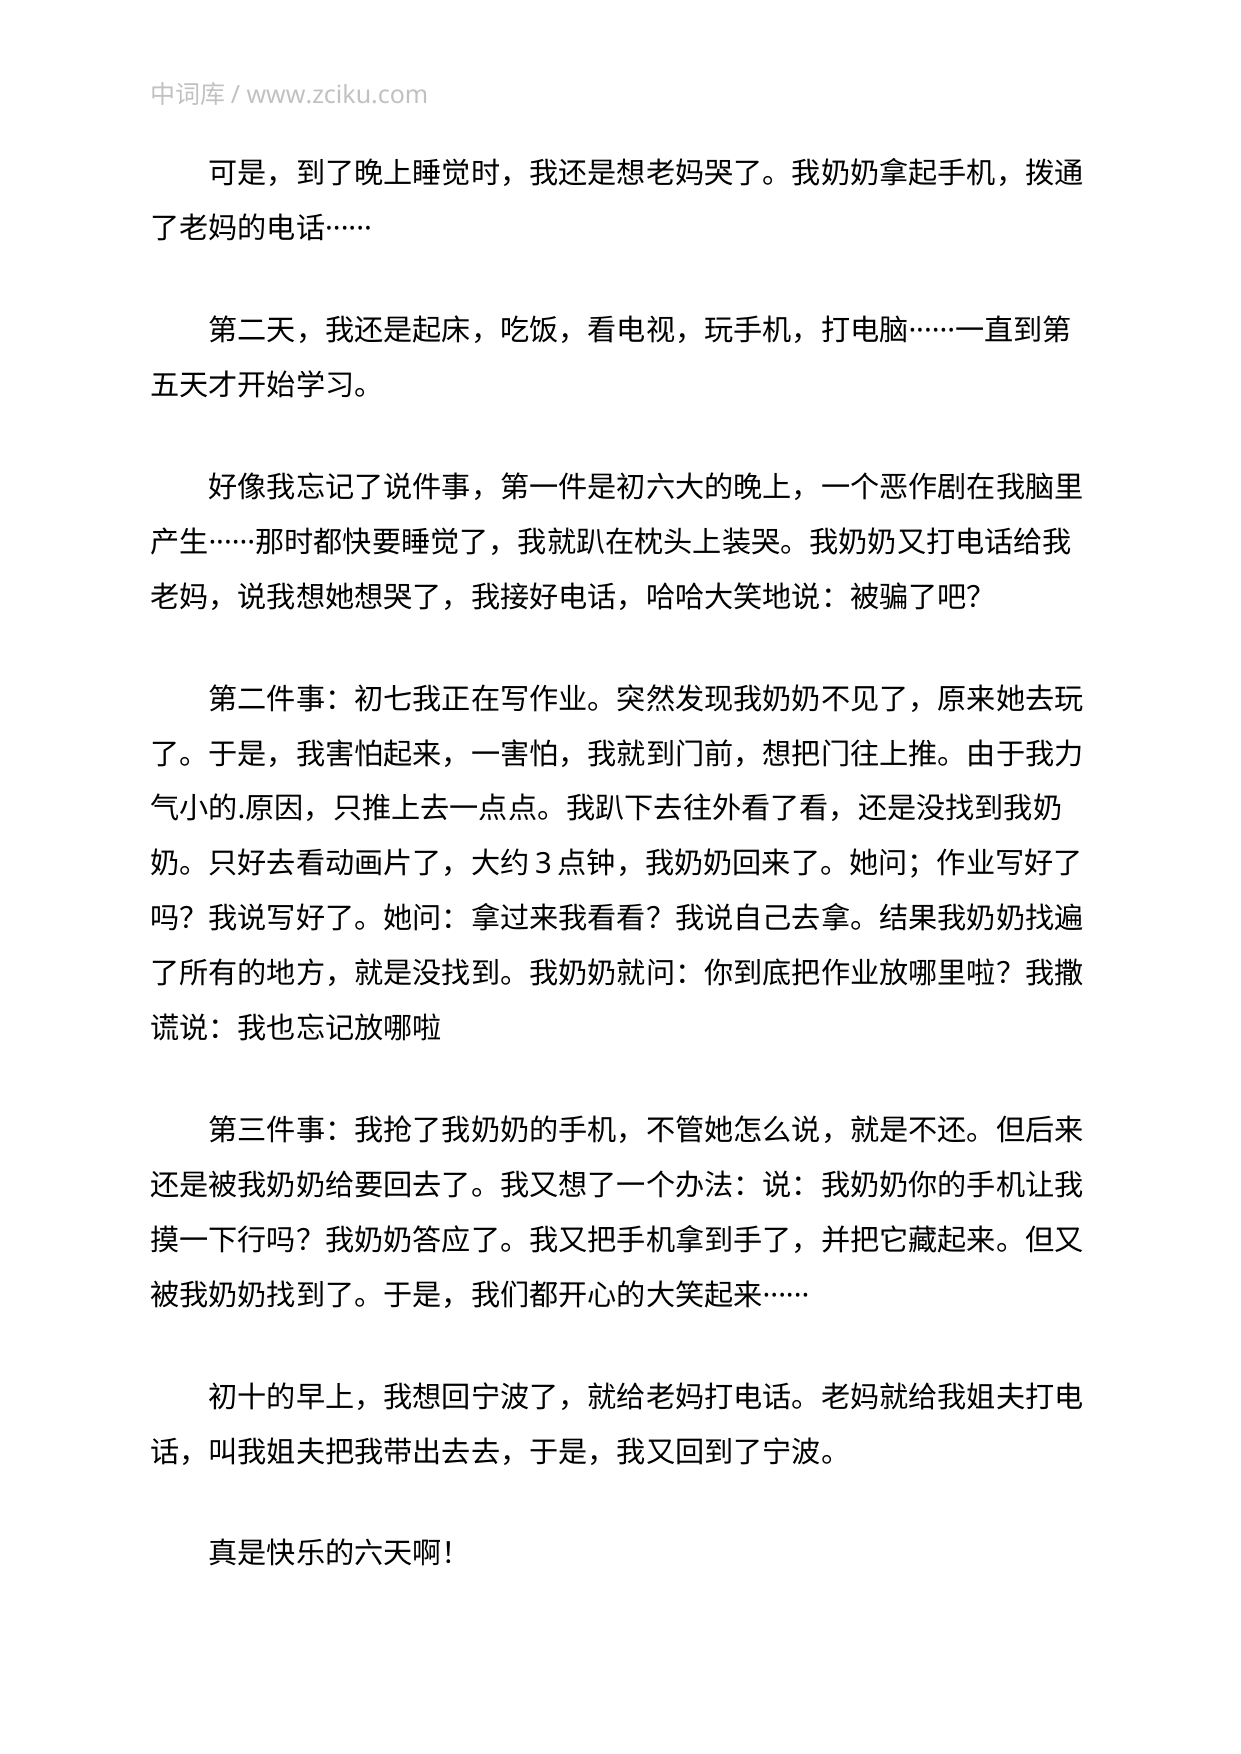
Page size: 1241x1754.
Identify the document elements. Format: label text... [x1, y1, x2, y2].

text 真是快乐的六天啊！ [150, 1530, 1090, 1572]
text 第二件事：初七我正在写作业。突然发现我奶奶不见了，原来她去玩了。于是，我害怕起来，一害怕，我就到门前，想把门往上推。由于我力气小的.原因，只推上去一点点。我趴下去往外看了看，还是没找到我奶奶。只好去看动画片了，大约3点钟，我奶奶回来了。她问；作业写好了吗？我说写好了。她问：拿过来我看看？我说自己去拿。结果我奶奶找遍了所有的地方，就是没找到。我奶奶就问：你到底把作业放哪里啦？我撒谎说：我也忘记放哪啦 [150, 675, 1090, 1047]
text 好像我忘记了说件事，第一件是初六大的晚上，一个恶作剧在我脑里产生······那时都快要睡觉了，我就趴在枕头上装哭。我奶奶又打电话给我老妈，说我想她想哭了，我接好电话，哈哈大笑地说：被骗了吧？ [150, 464, 1090, 616]
text 第三件事：我抢了我奶奶的手机，不管她怎么说，就是不还。但后来还是被我奶奶给要回去了。我又想了一个办法：说：我奶奶你的手机让我摸一下行吗？我奶奶答应了。我又把手机拿到手了，并把它藏起来。但又被我奶奶找到了。于是，我们都开心的大笑起来······ [150, 1107, 1090, 1314]
text 初十的早上，我想回宁波了，就给老妈打电话。老妈就给我姐夫打电话，叫我姐夫把我带出去去，于是，我又回到了宁波。 [150, 1373, 1090, 1471]
text 第二天，我还是起床，吃饭，看电视，玩手机，打电脑······一直到第五天才开始学习。 [150, 307, 1090, 404]
text 可是，到了晚上睡觉时，我还是想老妈哭了。我奶奶拿起手机，拨通了老妈的电话······ [150, 150, 1090, 247]
